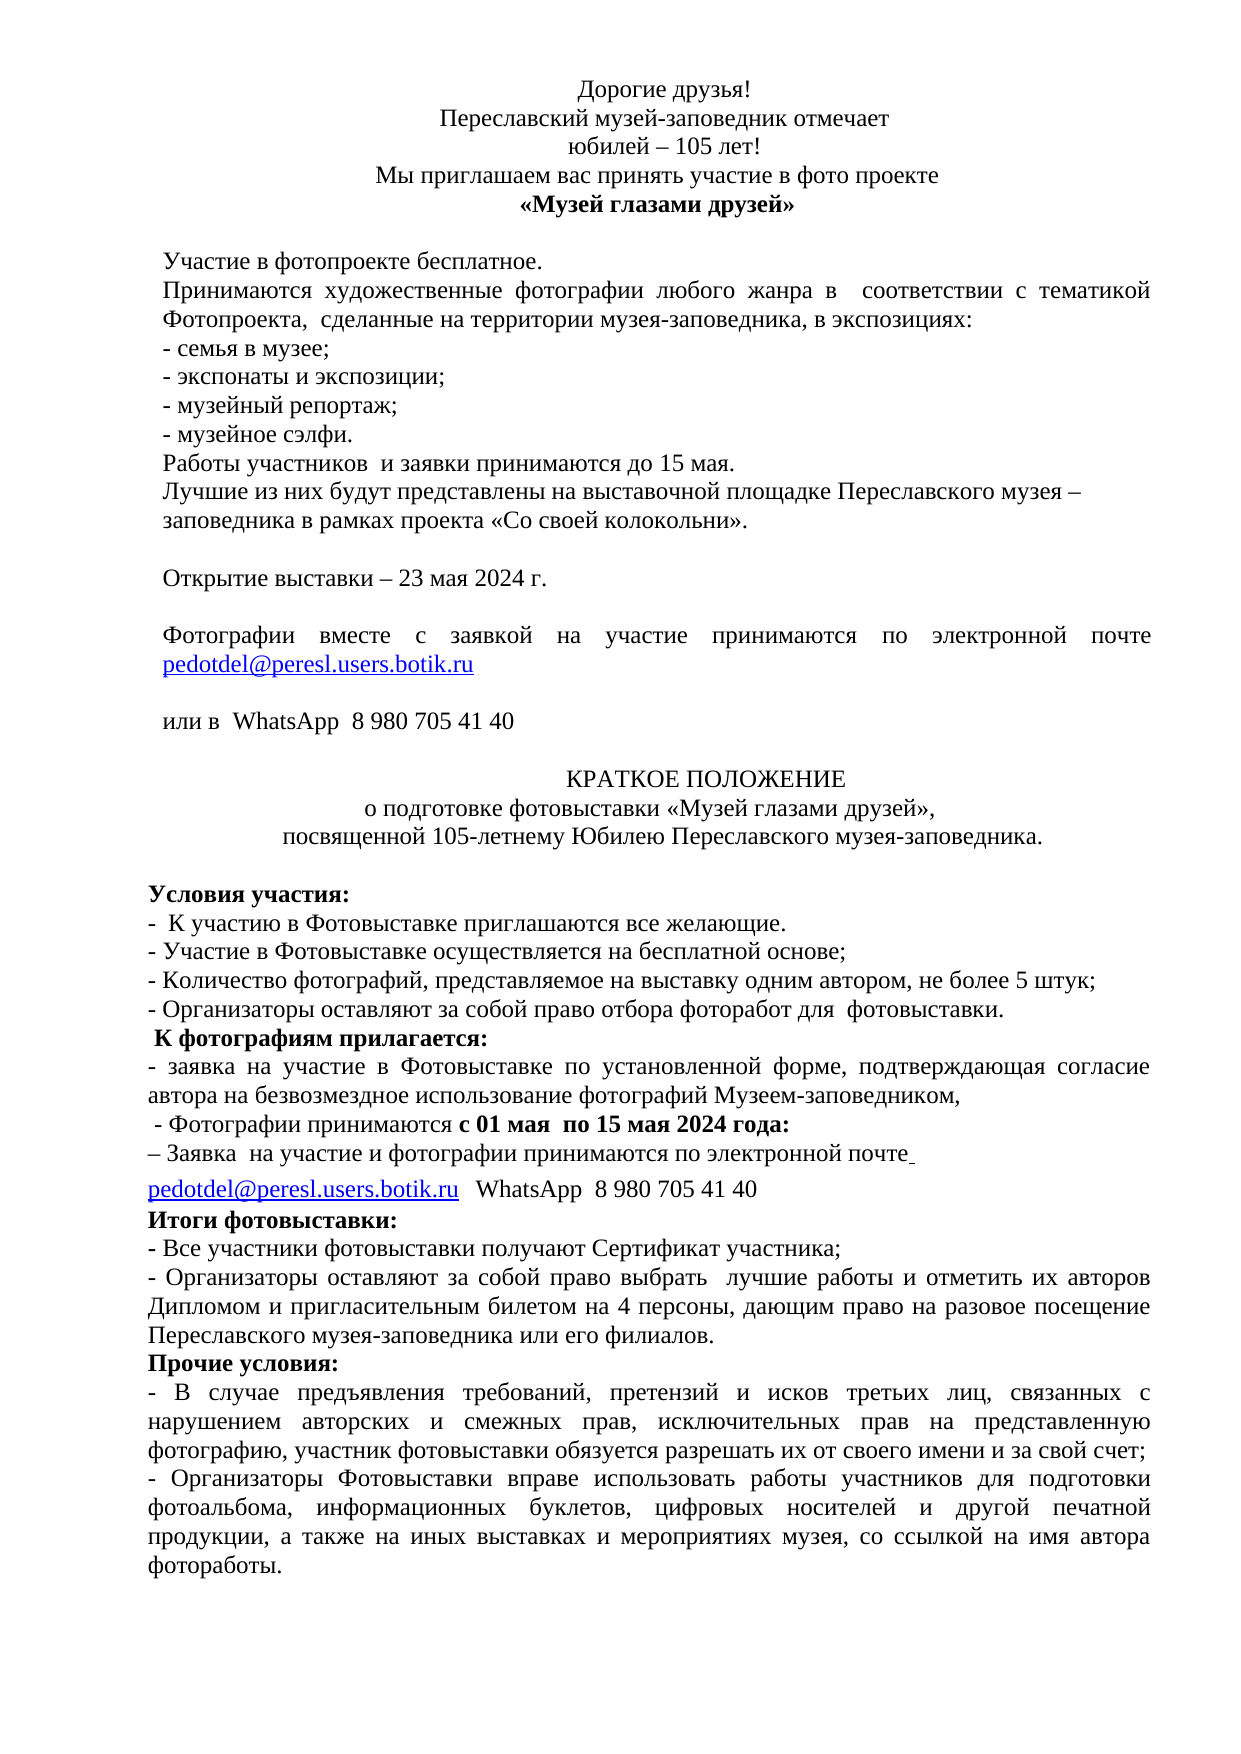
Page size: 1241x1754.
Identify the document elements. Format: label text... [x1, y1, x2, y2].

list - Количество фотографий, представляемое на выставку одним автором, не более 5 штук; [148, 965, 1152, 994]
text о подготовке фотовыставки «Музей глазами друзей», [148, 793, 1152, 821]
text Дорогие друзья! [177, 74, 1152, 103]
list Условия участия: [148, 879, 1152, 908]
list Прочие условия: [148, 1348, 1152, 1377]
text посвященной 105-летнему Юбилею Переславского музея-заповедника. [148, 821, 1178, 850]
list - Организаторы оставляют за собой право отбора фоторабот для фотовыставки. [148, 994, 1152, 1023]
list - Организаторы Фотовыставки вправе использовать работы участников для подготовки фотоальбома, информационных буклетов, цифровых носителей и другой печатной продукции, а также на иных выставках и мероприятиях музея, со ссылкой на имя автора фотоработы. [148, 1463, 1152, 1578]
text Фотографии вместе с заявкой на участие принимаются по электронной почте pedotdel@peresl.users.botik.ru [162, 620, 1152, 678]
text - музейное сэлфи. [162, 419, 1152, 448]
text Работы участников и заявки принимаются до 15 мая. [162, 448, 1152, 476]
text или в WhatsApp 8 980 705 41 40 [162, 706, 1152, 764]
text - Организаторы оставляют за собой право выбрать лучшие работы и отметить их авторов Дипломом и пригласительным билетом на 4 персоны, дающим право на разовое посещение Переславского музея-заповедника или его филиалов. [148, 1262, 1152, 1348]
text КРАТКОЕ ПОЛОЖЕНИЕ [177, 764, 1234, 793]
list К фотографиям прилагается: [148, 1023, 1152, 1051]
list Лучшие из них будут представлены на выставочной площадке Переславского музея – заповедника в рамках проекта «Со своей колокольни». [162, 476, 1152, 534]
text Мы приглашаем вас принять участие в фото проекте [162, 160, 1152, 189]
list - В случае предъявления требований, претензий и исков третьих лиц, связанных с нарушением авторских и смежных прав, исключительных прав на представленную фотографию, участник фотовыставки обязуется разрешать их от своего имени и за свой счет; [148, 1377, 1152, 1463]
list - К участию в Фотовыставке приглашаются все желающие. [148, 908, 1152, 936]
list Принимаются художественные фотографии любого жанра в соответствии с тематикой Фотопроекта, сделанные на территории музея-заповедника, в экспозициях: [162, 275, 1152, 333]
list - Участие в Фотовыставке осуществляется на бесплатной основе; [148, 936, 1152, 965]
list – Заявка на участие и фотографии принимаются по электронной почте pedotdel@peresl.users.botik.ru WhatsApp 8 980 705 41 40 [148, 1138, 1152, 1205]
text - музейный репортаж; [162, 390, 1152, 419]
text Участие в фотопроекте бесплатное. [162, 246, 1152, 275]
text - семья в музее; [162, 333, 1152, 361]
text Итоги фотовыставки: [148, 1205, 1152, 1233]
text Переславский музей-заповедник отмечает [177, 103, 1152, 131]
text - экспонаты и экспозиции; [162, 361, 1152, 390]
text Открытие выставки – 23 мая 2024 г. [162, 563, 1152, 591]
text - Все участники фотовыставки получают Сертификат участника; [148, 1233, 1152, 1262]
text юбилей – 105 лет! [177, 131, 1152, 160]
text «Музей глазами друзей» [162, 189, 1152, 218]
list - заявка на участие в Фотовыставке по установленной форме, подтверждающая согласие автора на безвозмездное использование фотографий Музеем-заповедником, [148, 1051, 1152, 1109]
list - Фотографии принимаются с 01 мая по 15 мая 2024 года: [148, 1109, 1152, 1138]
